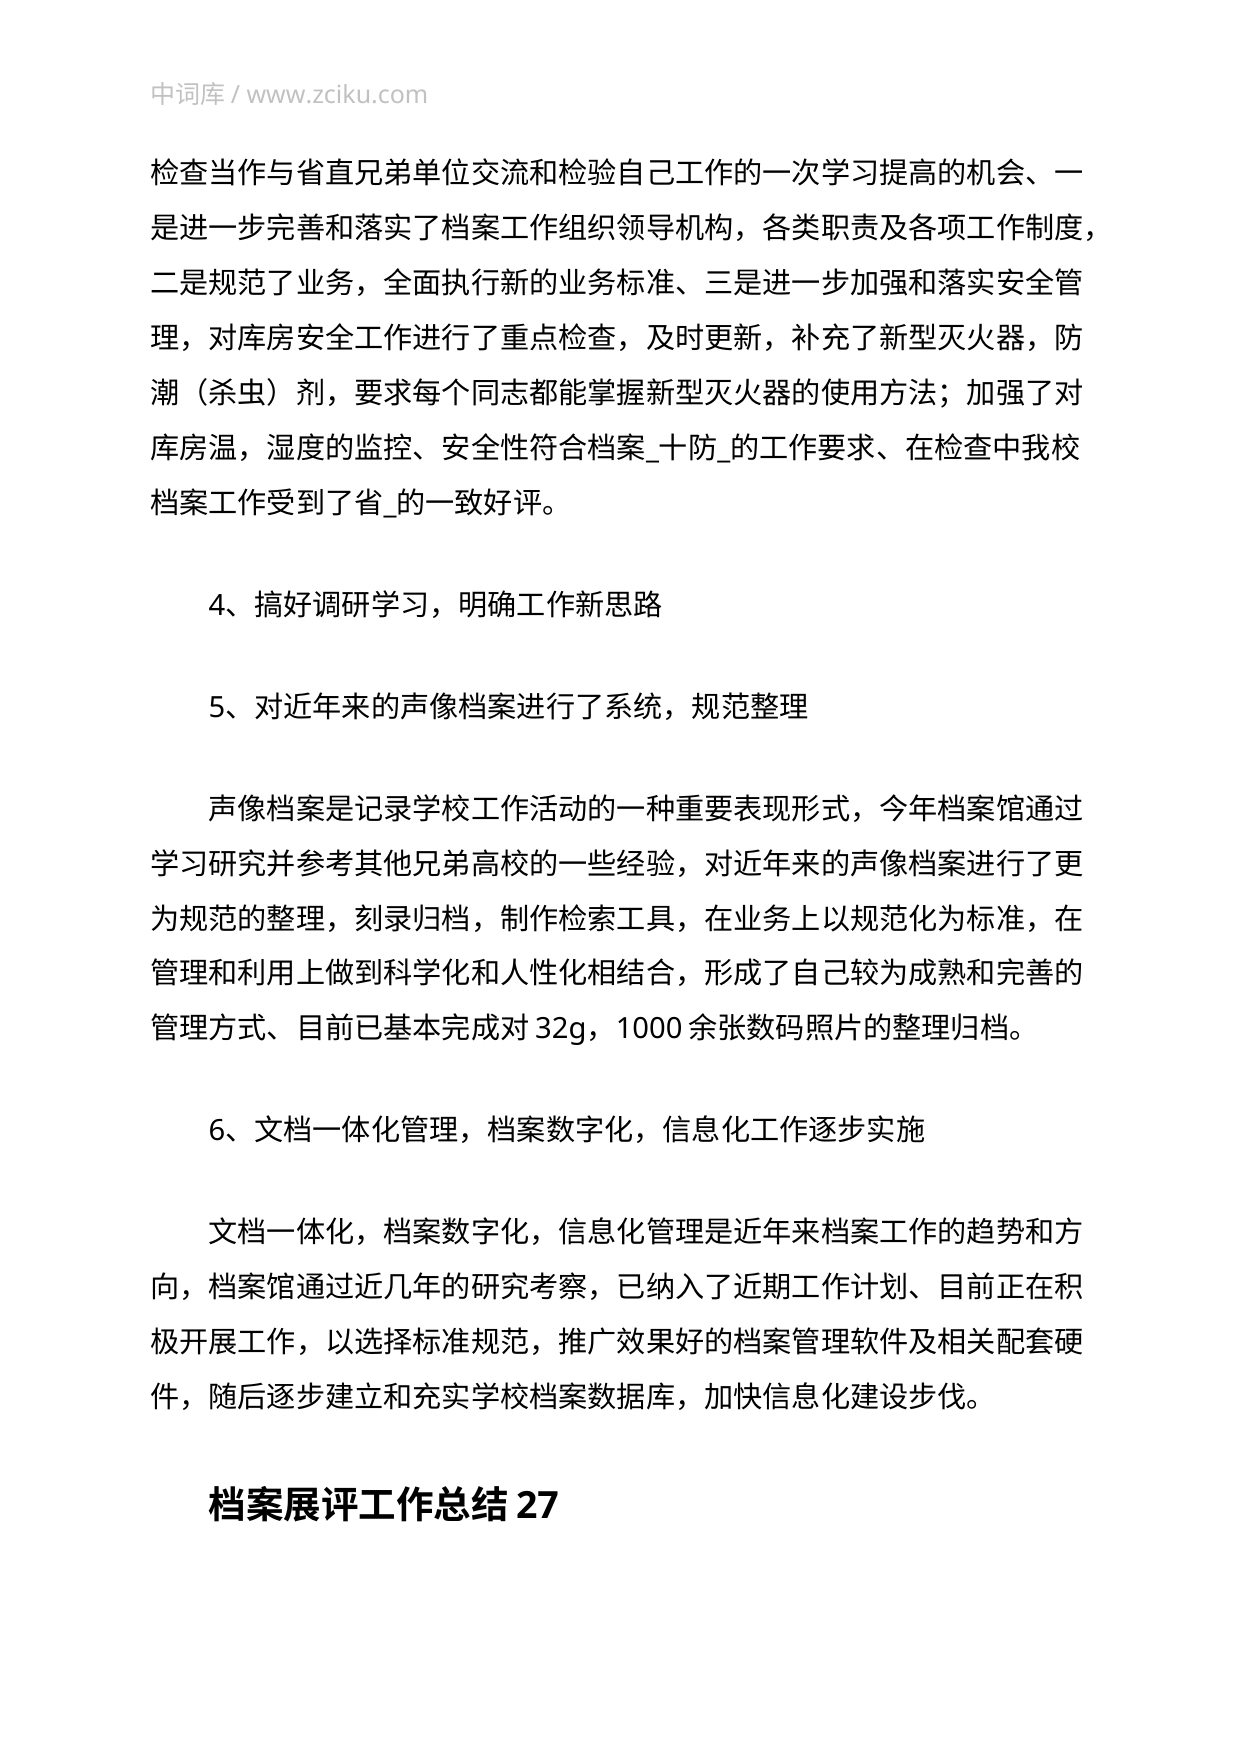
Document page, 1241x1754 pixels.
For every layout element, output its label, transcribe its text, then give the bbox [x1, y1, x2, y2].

text 声像档案是记录学校工作活动的一种重要表现形式，今年档案馆通过学习研究并参考其他兄弟高校的一些经验，对近年来的声像档案进行了更为规范的整理，刻录归档，制作检索工具，在业务上以规范化为标准，在管理和利用上做到科学化和人性化相结合，形成了自己较为成熟和完善的管理方式、目前已基本完成对32g，1000余张数码照片的整理归档。 [150, 785, 1090, 1047]
text 4、搞好调研学习，明确工作新思路 [150, 581, 1090, 624]
text 5、对近年来的声像档案进行了系统，规范整理 [150, 683, 1090, 726]
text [150, 150, 1090, 522]
text 档案展评工作总结27 [150, 1475, 1090, 1530]
text 文档一体化，档案数字化，信息化管理是近年来档案工作的趋势和方向，档案馆通过近几年的研究考察，已纳入了近期工作计划、目前正在积极开展工作，以选择标准规范，推广效果好的档案管理软件及相关配套硬件，随后逐步建立和充实学校档案数据库，加快信息化建设步伐。 [150, 1209, 1090, 1416]
text 6、文档一体化管理，档案数字化，信息化工作逐步实施 [150, 1107, 1090, 1149]
